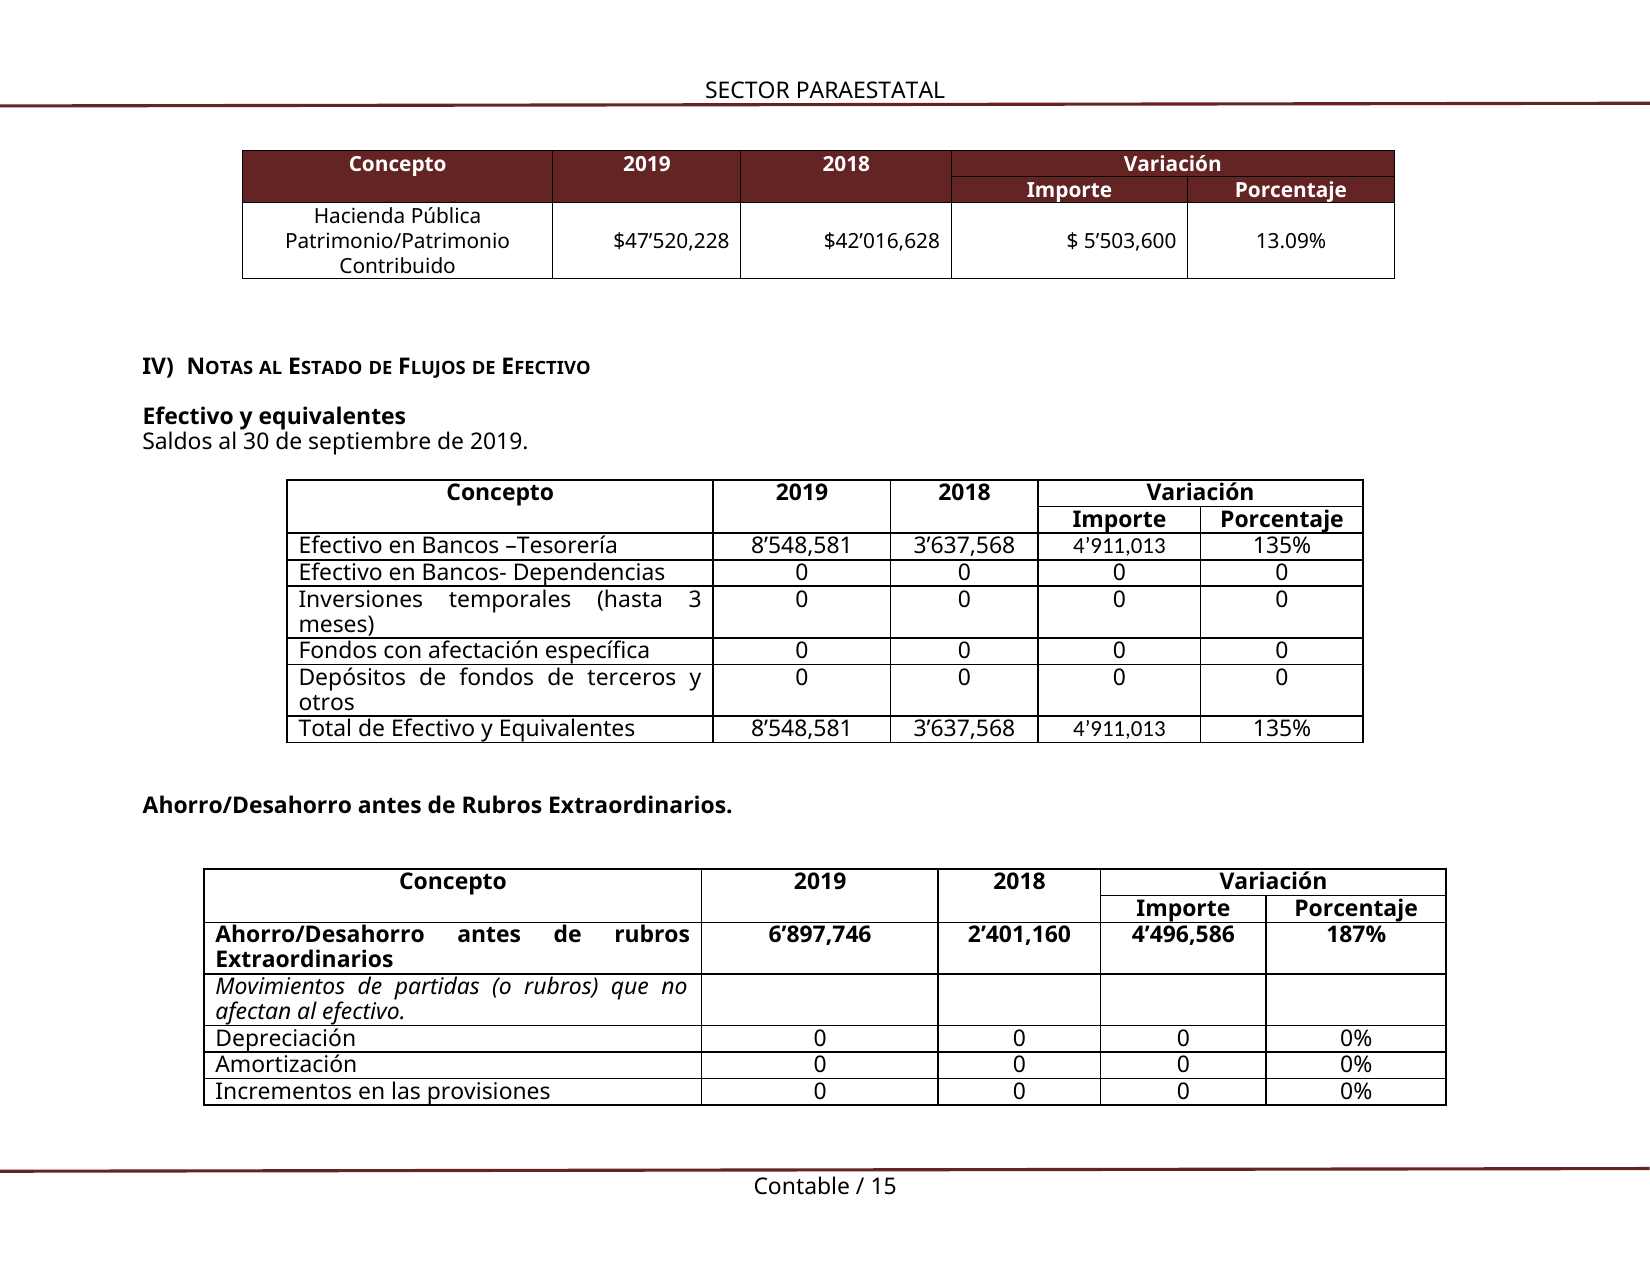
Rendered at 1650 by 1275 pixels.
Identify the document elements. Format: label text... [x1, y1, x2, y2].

table_cell 0 [1101, 1053, 1265, 1078]
table_cell Importe [952, 177, 1187, 202]
table_cell 135% [1201, 534, 1362, 559]
table_cell Hacienda Pública Patrimonio/Patrimonio Contribuido [243, 203, 552, 278]
table_cell 0 [714, 561, 890, 585]
table_cell Efectivo en Bancos- Dependencias [288, 561, 712, 585]
table_cell Porcentaje [1188, 177, 1394, 202]
table_cell Amortización [205, 1053, 701, 1078]
table_header Variación [1039, 481, 1362, 506]
table_cell 8’548,581 [714, 534, 890, 559]
table_cell 0 [714, 587, 890, 637]
table_cell Movimientos de partidas (o rubros) que no afectan al efectivo. [205, 975, 701, 1024]
table_cell 4’911,013 [1039, 717, 1200, 742]
table_cell 6’897,746 [702, 923, 937, 973]
table_cell 4’911,013 [1039, 534, 1200, 559]
table_cell 0 [702, 1079, 937, 1104]
table_cell Porcentaje [1201, 507, 1362, 532]
table_cell 0 [1201, 587, 1362, 637]
table_cell [1267, 975, 1445, 1024]
table_cell 8’548,581 [714, 717, 890, 742]
table_cell 0 [1101, 1079, 1265, 1104]
text Ahorro/Desahorro antes de Rubros Extraordinarios. [142, 793, 1537, 818]
table_header Concepto [205, 870, 701, 921]
table_cell 13.09% [1188, 203, 1394, 278]
table_cell 0 [702, 1053, 937, 1078]
table_cell 0 [939, 1079, 1100, 1104]
table_cell 0 [939, 1053, 1100, 1078]
table_cell 0 [1039, 561, 1200, 585]
table_cell 0 [891, 665, 1037, 715]
table_cell 187% [1267, 923, 1445, 973]
table_header 2019 [553, 151, 740, 202]
table_cell 0% [1267, 1053, 1445, 1078]
text Efectivo y equivalentes [142, 404, 1537, 429]
table_cell 0 [891, 587, 1037, 637]
table_cell 0 [1201, 639, 1362, 663]
table_header 2018 [741, 151, 951, 202]
table_cell Depreciación [205, 1026, 701, 1051]
table_header 2019 [714, 481, 890, 532]
table_cell 3’637,568 [891, 534, 1037, 559]
text IV) Notas al Estado de Flujos de Efectivo [142, 354, 1537, 379]
table_header 2018 [939, 870, 1100, 921]
table_cell 0% [1267, 1026, 1445, 1051]
table_cell Importe [1039, 507, 1200, 532]
table_header 2019 [702, 870, 937, 921]
table_cell 0 [1101, 1026, 1265, 1051]
table_cell 0% [1267, 1079, 1445, 1104]
table_header Variación [1101, 870, 1445, 895]
table_cell 0 [1039, 639, 1200, 663]
table_cell [1101, 975, 1265, 1024]
table_cell 0 [1039, 587, 1200, 637]
table_cell Porcentaje [1267, 896, 1445, 921]
table_cell $47’520,228 [553, 203, 740, 278]
table_cell 0 [1201, 561, 1362, 585]
table_cell 2’401,160 [939, 923, 1100, 973]
table_cell Total de Efectivo y Equivalentes [288, 717, 712, 742]
table_cell 0 [939, 1026, 1100, 1051]
table_cell 135% [1201, 717, 1362, 742]
table_cell 0 [1201, 665, 1362, 715]
table_cell 0 [714, 665, 890, 715]
table_cell 3’637,568 [891, 717, 1037, 742]
table_header Variación [952, 151, 1394, 176]
text Saldos al 30 de septiembre de 2019. [142, 429, 1537, 454]
table_cell 0 [702, 1026, 937, 1051]
table_cell Fondos con afectación específica [288, 639, 712, 663]
table_cell 4’496,586 [1101, 923, 1265, 973]
table_cell Incrementos en las provisiones [205, 1079, 701, 1104]
table_cell 0 [1039, 665, 1200, 715]
table_cell Efectivo en Bancos –Tesorería [288, 534, 712, 559]
table_cell $42’016,628 [741, 203, 951, 278]
table_cell Ahorro/Desahorro antes de rubros Extraordinarios [205, 923, 701, 973]
table_cell Depósitos de fondos de terceros y otros [288, 665, 712, 715]
table_cell 0 [891, 639, 1037, 663]
table_cell Importe [1101, 896, 1265, 921]
table_cell Inversiones temporales (hasta 3 meses) [288, 587, 712, 637]
table_header Concepto [243, 151, 552, 202]
table_cell 0 [714, 639, 890, 663]
table_cell [939, 975, 1100, 1024]
table_cell $ 5’503,600 [952, 203, 1187, 278]
table_header Concepto [288, 481, 712, 532]
table_cell [702, 975, 937, 1024]
table_cell 0 [891, 561, 1037, 585]
table_header 2018 [891, 481, 1037, 532]
